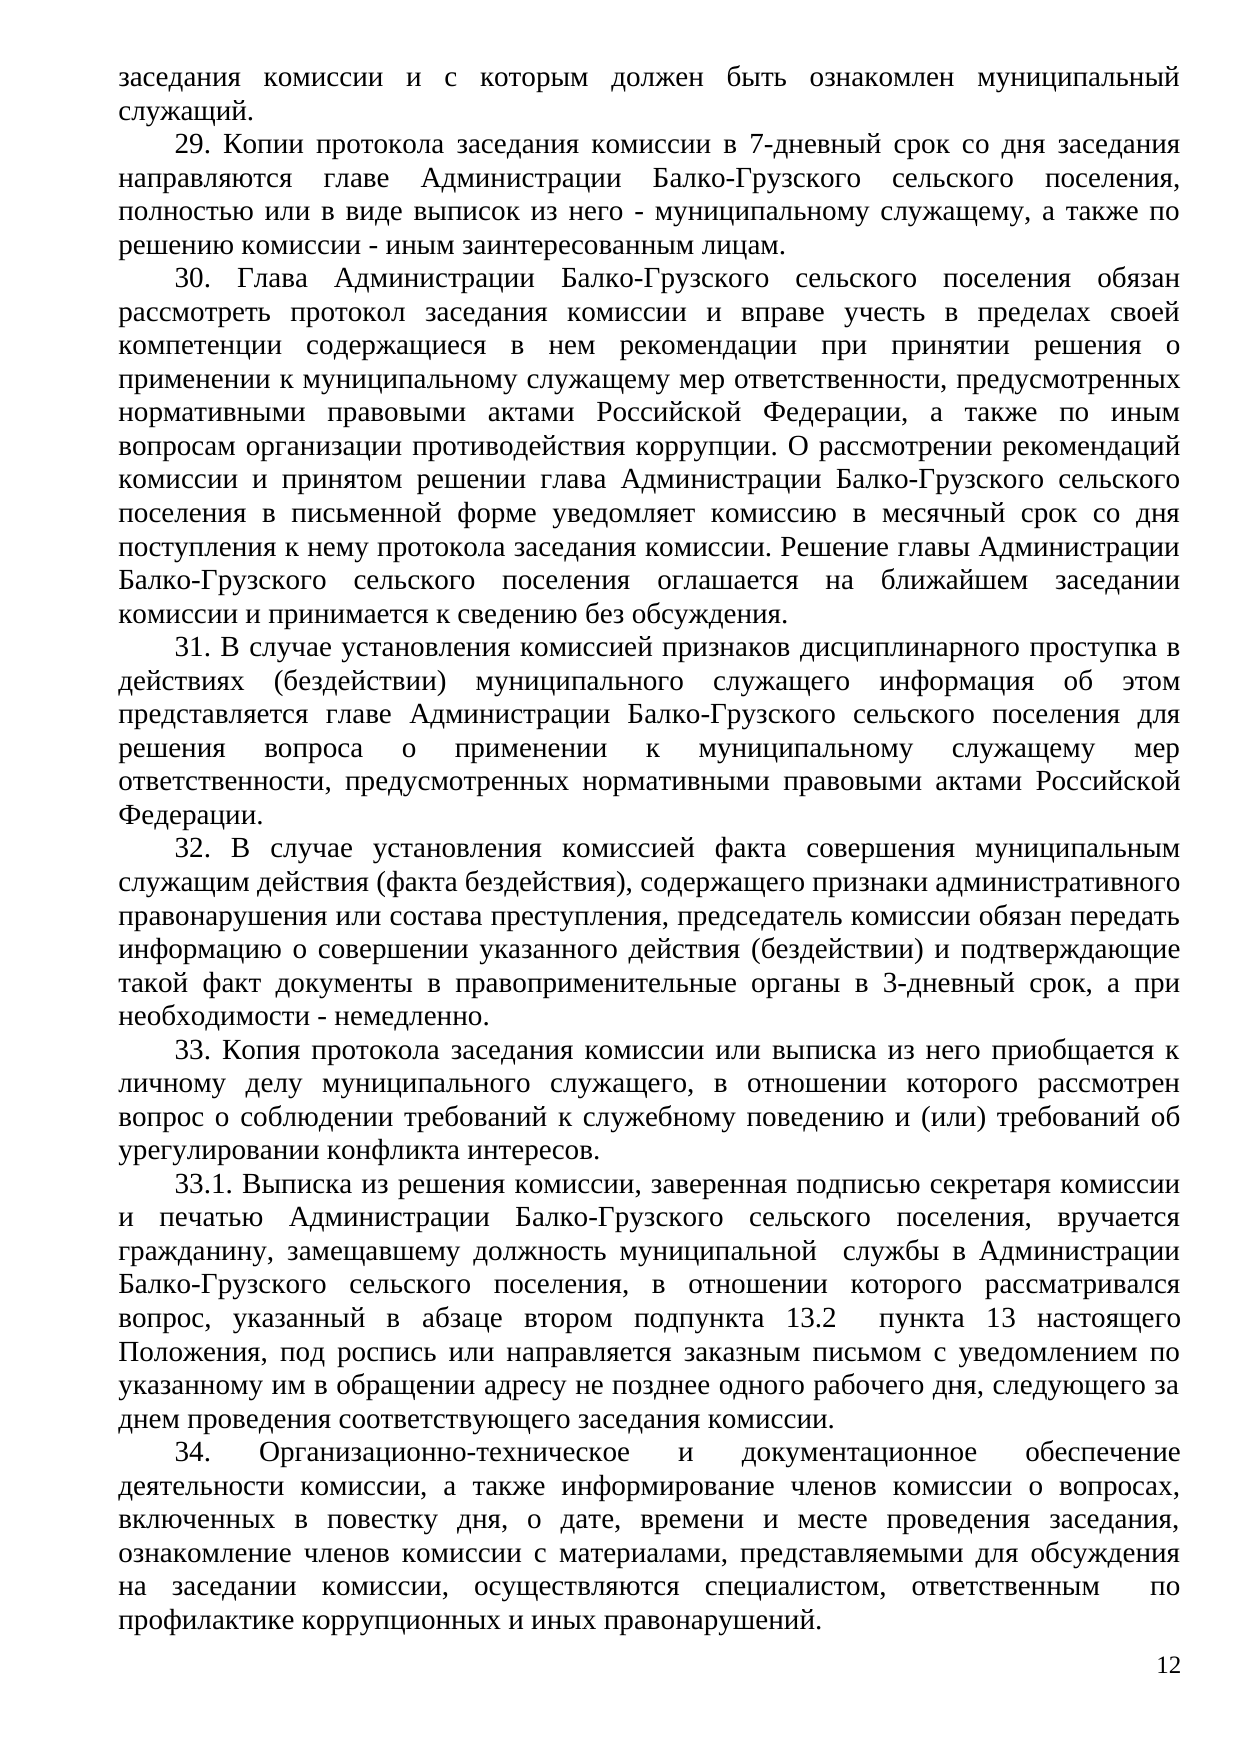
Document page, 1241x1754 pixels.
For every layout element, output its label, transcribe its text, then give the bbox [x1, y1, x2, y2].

text 33. Копия протокола заседания комиссии или выписка из него приобщается к личному делу муниципального служащего, в отношении которого рассмотрен вопрос о соблюдении требований к служебному поведению и (или) требований об урегулировании конфликта интересов. [118, 1032, 1181, 1166]
text 33.1. Выписка из решения комиссии, заверенная подписью секретаря комиссии и печатью Администрации Балко-Грузского сельского поселения, вручается гражданину, замещавшему должность муниципальной службы в Администрации Балко-Грузского сельского поселения, в отношении которого рассматривался вопрос, указанный в абзаце втором подпункта 13.2 пункта 13 настоящего Положения, под роспись или направляется заказным письмом с уведомлением по указанному им в обращении адресу не позднее одного рабочего дня, следующего за днем проведения соответствующего заседания комиссии. [118, 1166, 1181, 1434]
text 32. В случае установления комиссией факта совершения муниципальным служащим действия (факта бездействия), содержащего признаки административного правонарушения или состава преступления, председатель комиссии обязан передать информацию о совершении указанного действия (бездействии) и подтверждающие такой факт документы в правоприменительные органы в 3-дневный срок, а при необходимости - немедленно. [118, 831, 1181, 1032]
text 29. Копии протокола заседания комиссии в 7-дневный срок со дня заседания направляются главе Администрации Балко-Грузского сельского поселения, полностью или в виде выписок из него - муниципальному служащему, а также по решению комиссии - иным заинтересованным лицам. [118, 126, 1181, 260]
text 31. В случае установления комиссией признаков дисциплинарного проступка в действиях (бездействии) муниципального служащего информация об этом представляется главе Администрации Балко-Грузского сельского поселения для решения вопроса о применении к муниципальному служащему мер ответственности, предусмотренных нормативными правовыми актами Российской Федерации. [118, 629, 1181, 831]
text 30. Глава Администрации Балко-Грузского сельского поселения обязан рассмотреть протокол заседания комиссии и вправе учесть в пределах своей компетенции содержащиеся в нем рекомендации при принятии решения о применении к муниципальному служащему мер ответственности, предусмотренных нормативными правовыми актами Российской Федерации, а также по иным вопросам организации противодействия коррупции. О рассмотрении рекомендаций комиссии и принятом решении глава Администрации Балко-Грузского сельского поселения в письменной форме уведомляет комиссию в месячный срок со дня поступления к нему протокола заседания комиссии. Решение главы Администрации Балко-Грузского сельского поселения оглашается на ближайшем заседании комиссии и принимается к сведению без обсуждения. [118, 260, 1181, 629]
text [118, 59, 1181, 126]
text 34. Организационно-техническое и документационное обеспечение деятельности комиссии, а также информирование членов комиссии о вопросах, включенных в повестку дня, о дате, времени и месте проведения заседания, ознакомление членов комиссии с материалами, представляемыми для обсуждения на заседании комиссии, осуществляются специалистом, ответственным по профилактике коррупционных и иных правонарушений. [118, 1434, 1181, 1636]
